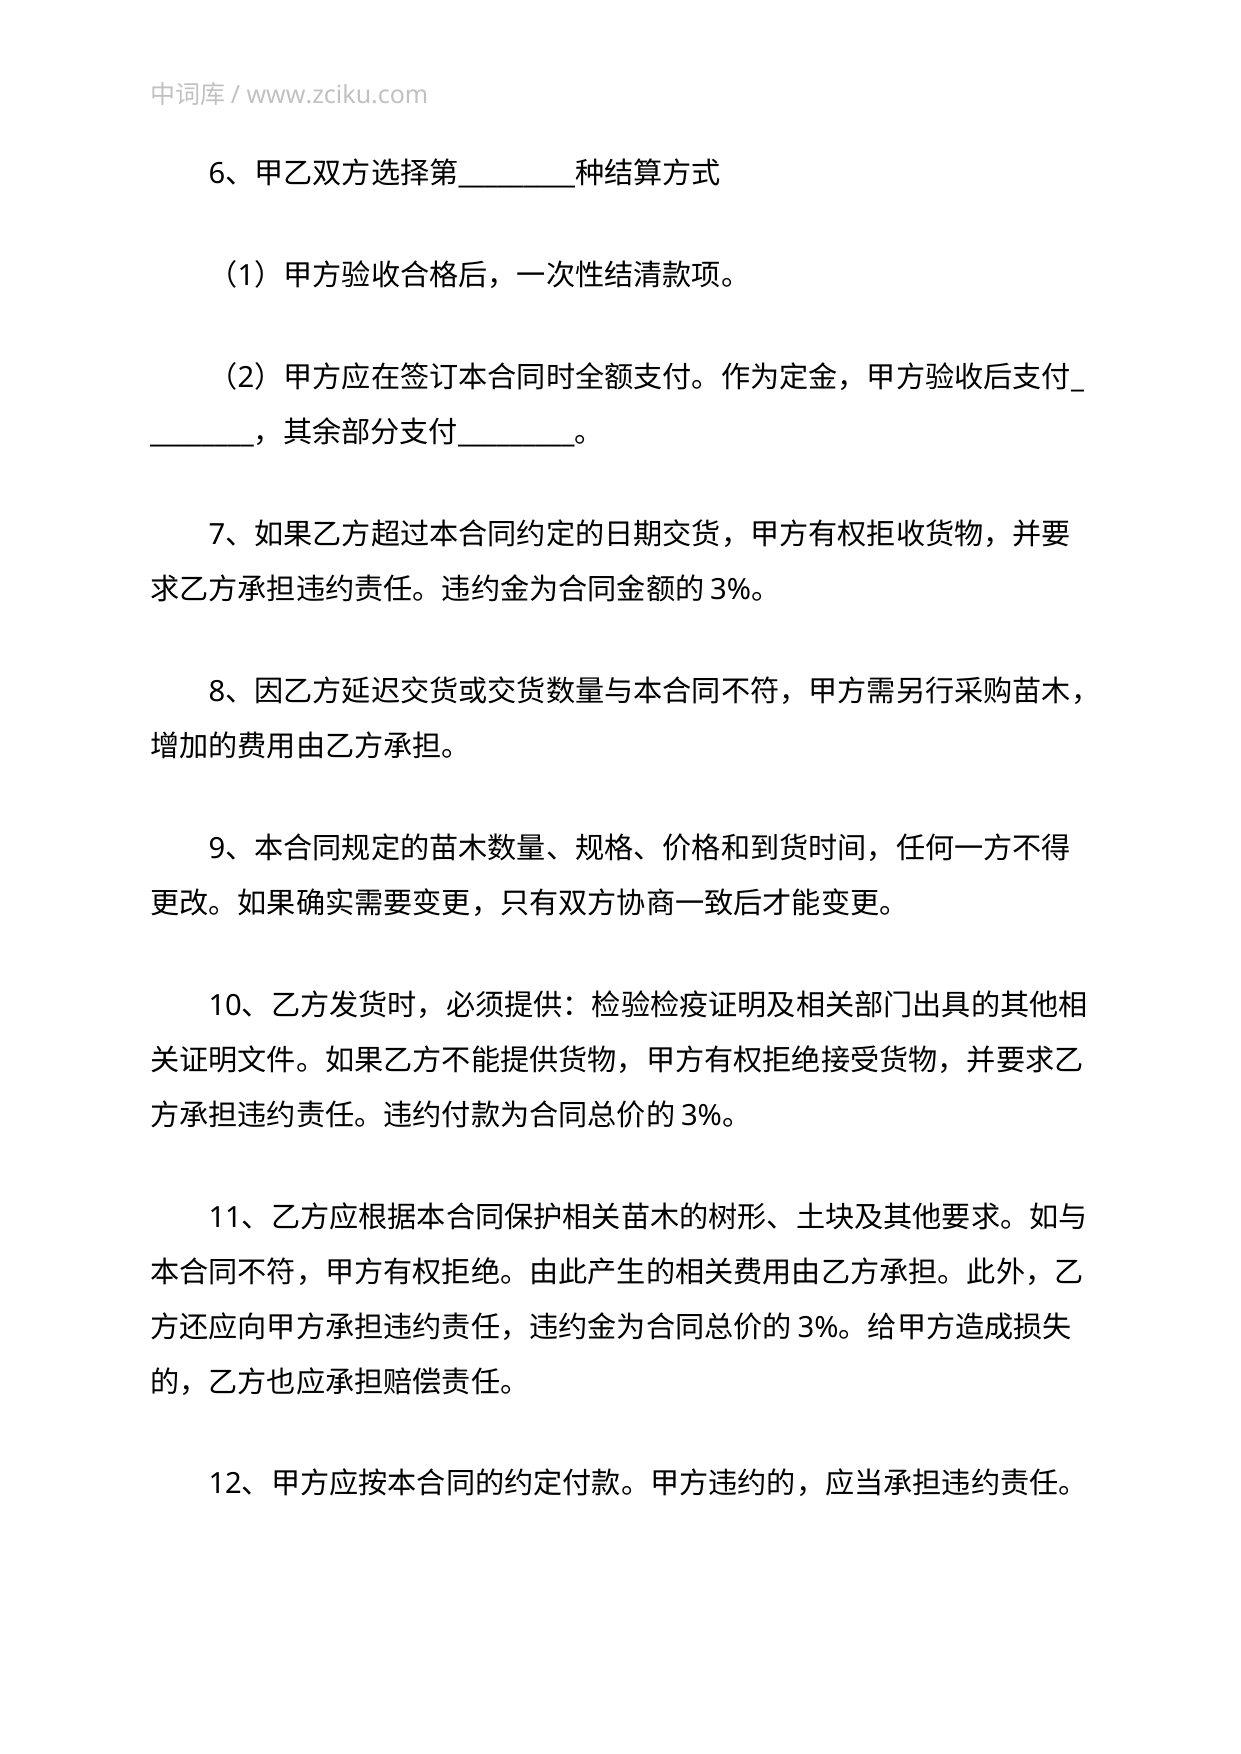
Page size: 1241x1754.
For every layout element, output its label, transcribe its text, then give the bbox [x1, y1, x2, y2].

text 7、如果乙方超过本合同约定的日期交货，甲方有权拒收货物，并要求乙方承担违约责任。违约金为合同金额的3%。 [150, 511, 1090, 608]
text （2）甲方应在签订本合同时全额支付。作为定金，甲方验收后支付_________，其余部分支付_________。 [150, 354, 1090, 451]
text 8、因乙方延迟交货或交货数量与本合同不符，甲方需另行采购苗木，增加的费用由乙方承担。 [150, 668, 1090, 765]
text 10、乙方发货时，必须提供：检验检疫证明及相关部门出具的其他相关证明文件。如果乙方不能提供货物，甲方有权拒绝接受货物，并要求乙方承担违约责任。违约付款为合同总价的3%。 [150, 981, 1090, 1134]
text 11、乙方应根据本合同保护相关苗木的树形、土块及其他要求。如与本合同不符，甲方有权拒绝。由此产生的相关费用由乙方承担。此外，乙方还应向甲方承担违约责任，违约金为合同总价的3%。给甲方造成损失的，乙方也应承担赔偿责任。 [150, 1193, 1090, 1401]
text （1）甲方验收合格后，一次性结清款项。 [150, 252, 1090, 294]
text 12、甲方应按本合同的约定付款。甲方违约的，应当承担违约责任。 [150, 1460, 1090, 1502]
text 9、本合同规定的苗木数量、规格、价格和到货时间，任何一方不得更改。如果确实需要变更，只有双方协商一致后才能变更。 [150, 825, 1090, 922]
text 6、甲乙双方选择第_________种结算方式 [150, 150, 1090, 192]
